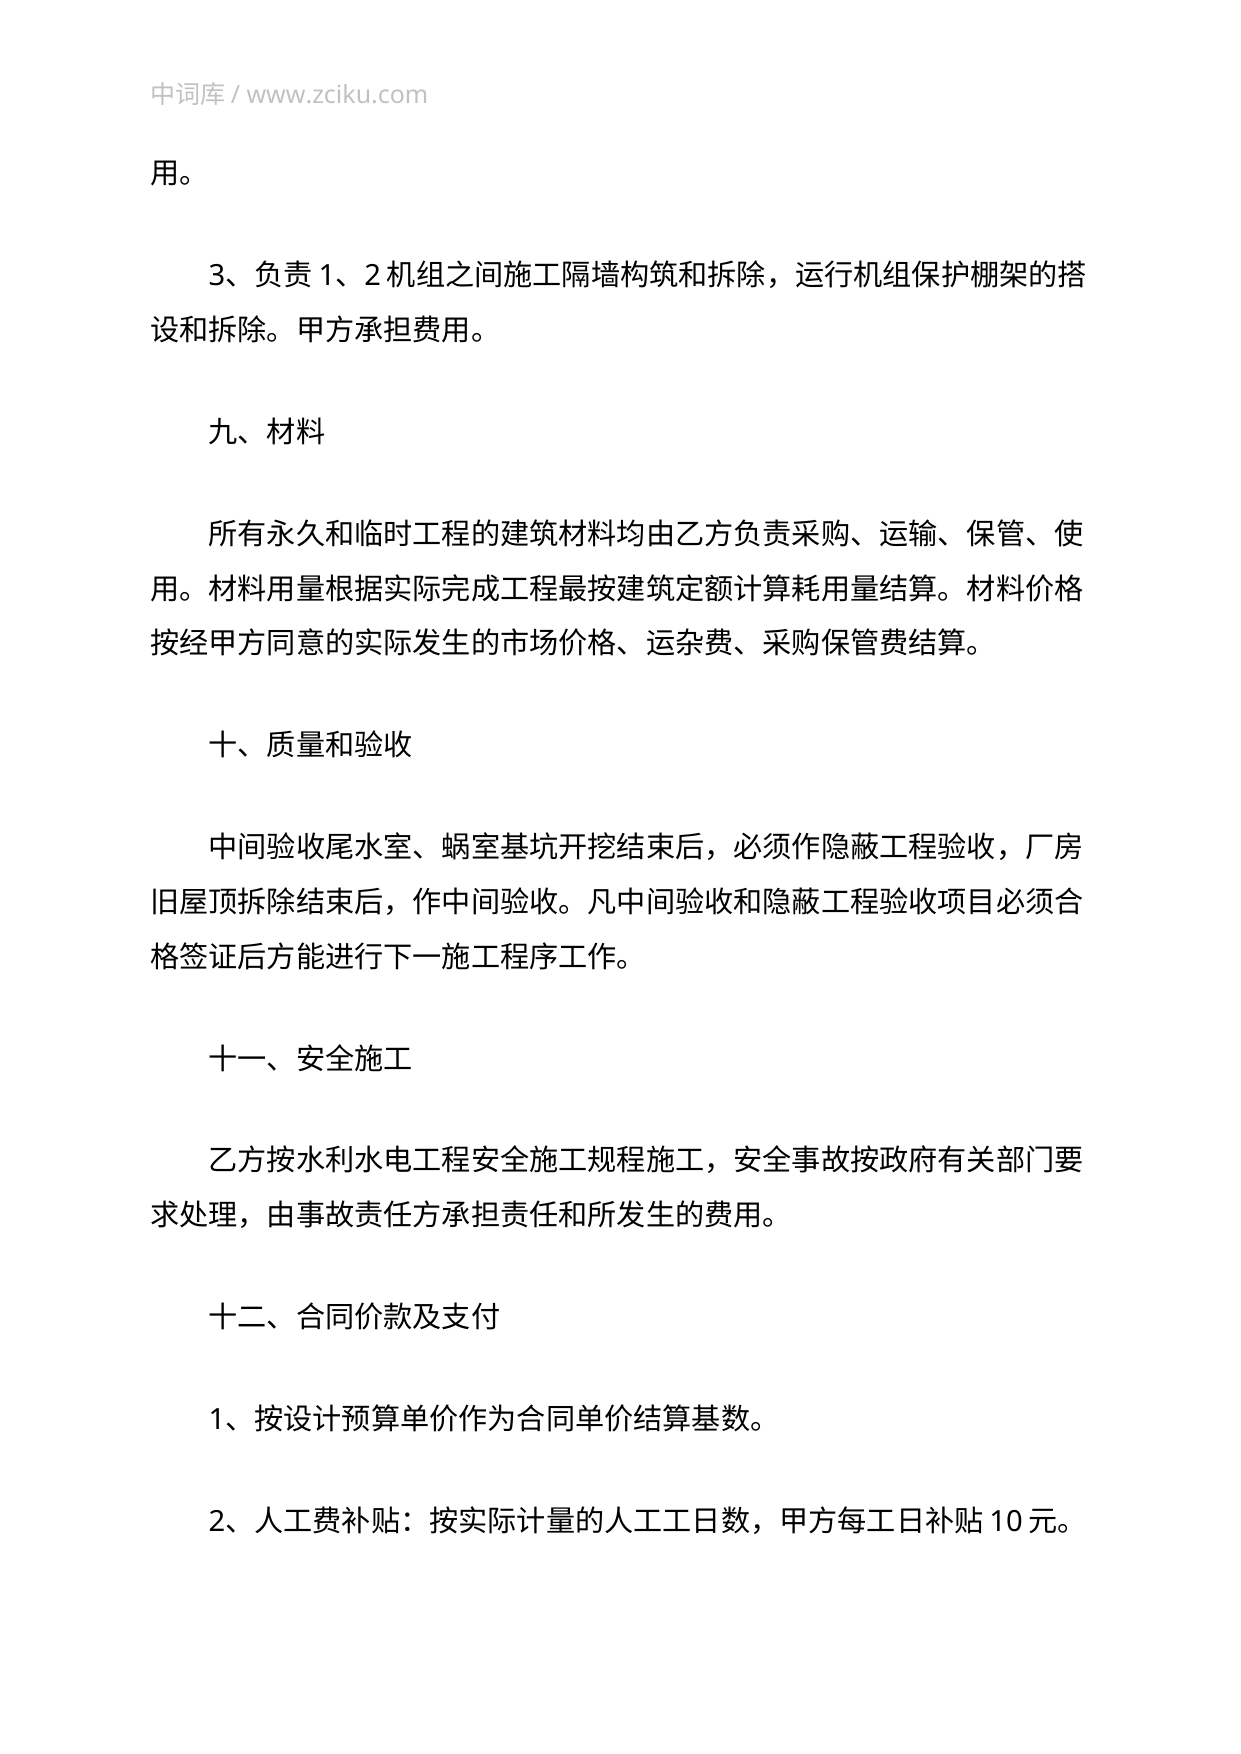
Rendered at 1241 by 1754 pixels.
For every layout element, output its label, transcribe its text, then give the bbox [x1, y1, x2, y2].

text 九、材料 [150, 408, 1090, 451]
text 十一、安全施工 [150, 1035, 1090, 1077]
text 乙方按水利水电工程安全施工规程施工，安全事故按政府有关部门要求处理，由事故责任方承担责任和所发生的费用。 [150, 1137, 1090, 1234]
text 十二、合同价款及支付 [150, 1294, 1090, 1336]
text 所有永久和临时工程的建筑材料均由乙方负责采购、运输、保管、使用。材料用量根据实际完成工程最按建筑定额计算耗用量结算。材料价格按经甲方同意的实际发生的市场价格、运杂费、采购保管费结算。 [150, 510, 1090, 662]
text 十、质量和验收 [150, 722, 1090, 764]
text 3、负责1、2机组之间施工隔墙构筑和拆除，运行机组保护棚架的搭设和拆除。甲方承担费用。 [150, 252, 1090, 349]
text 1、按设计预算单价作为合同单价结算基数。 [150, 1395, 1090, 1438]
text 中间验收尾水室、蜗室基坑开挖结束后，必须作隐蔽工程验收，厂房旧屋顶拆除结束后，作中间验收。凡中间验收和隐蔽工程验收项目必须合格签证后方能进行下一施工程序工作。 [150, 824, 1090, 976]
text 2、人工费补贴：按实际计量的人工工日数，甲方每工日补贴10元。 [150, 1497, 1090, 1540]
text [150, 150, 1090, 192]
